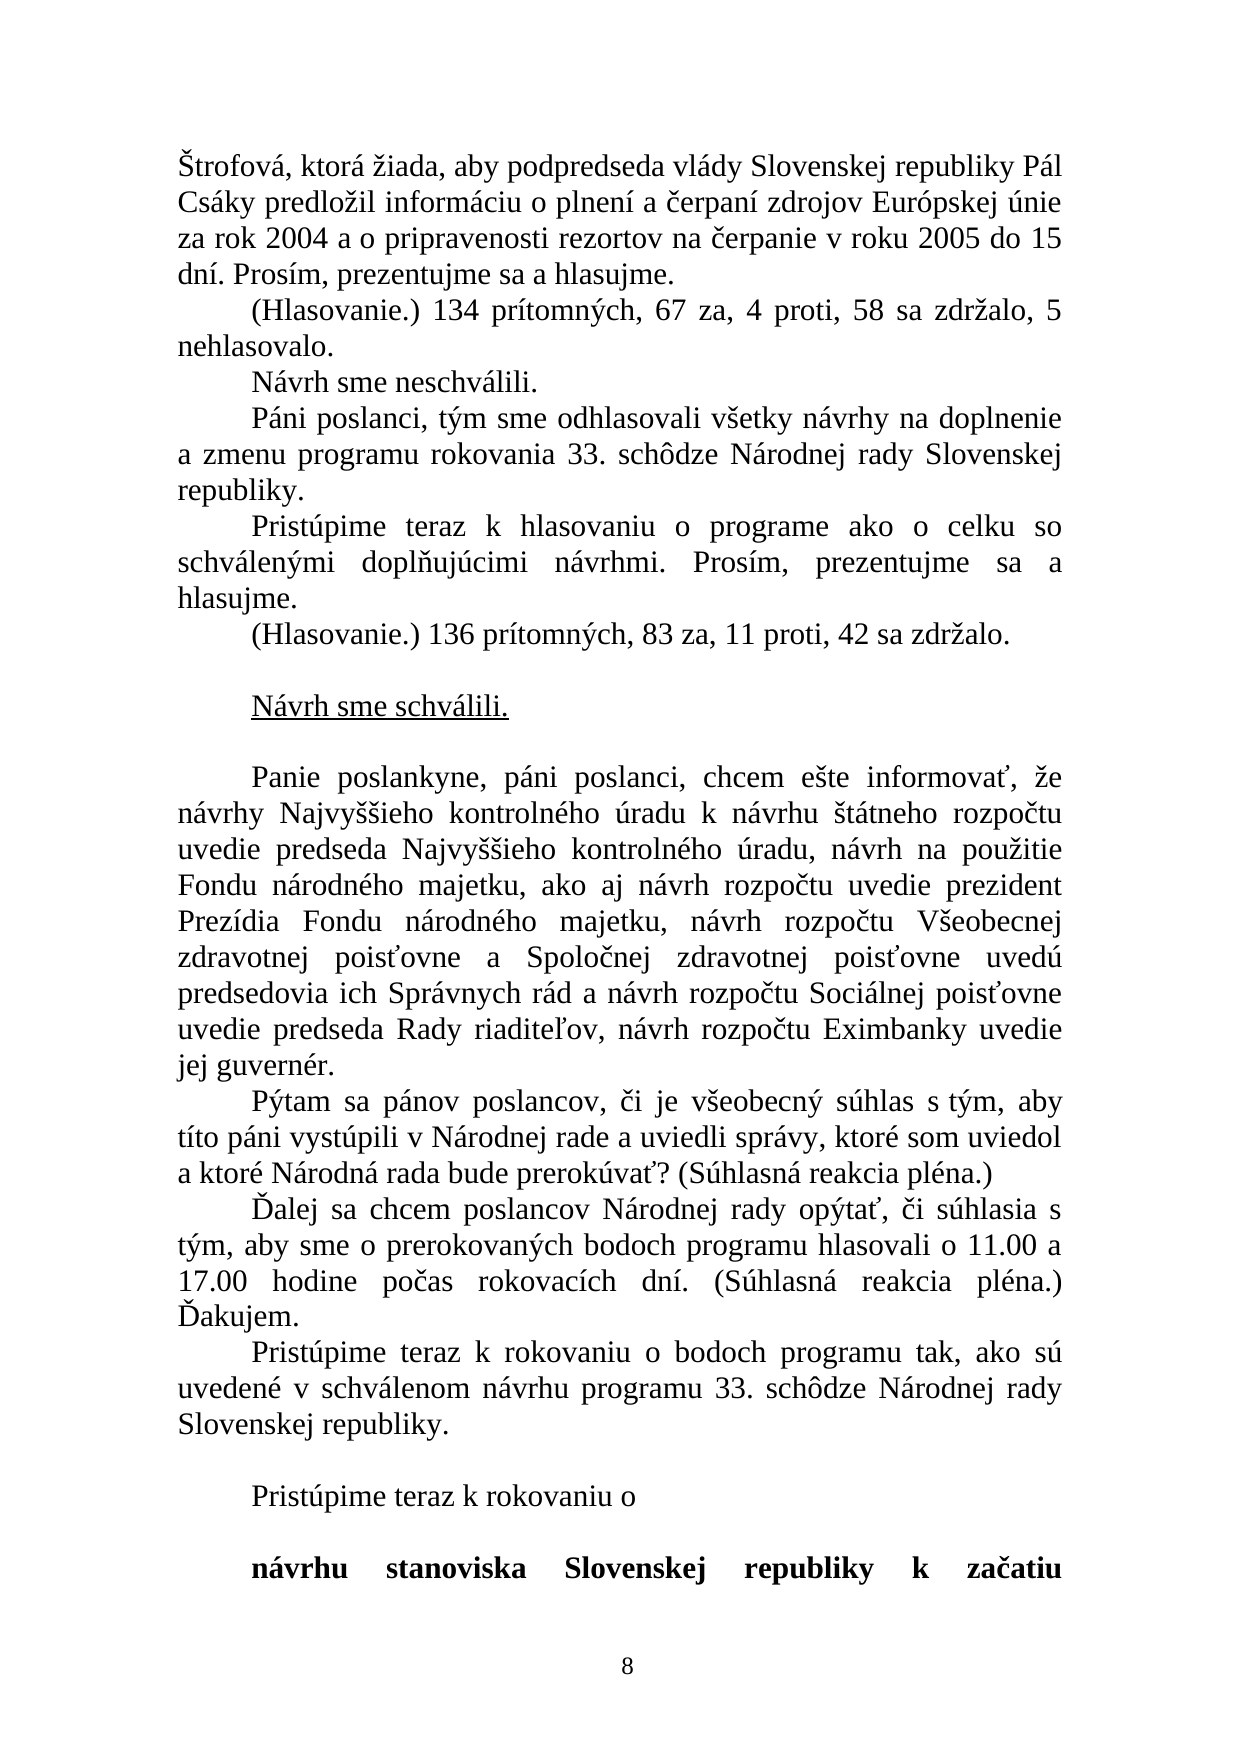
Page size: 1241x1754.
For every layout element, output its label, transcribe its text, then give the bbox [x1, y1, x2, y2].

text Ďalej sa chcem poslancov Národnej rady opýtať, či súhlasia s tým, aby sme o prerokovaných bodoch programu hlasovali o 11.00 a 17.00 hodine počas rokovacích dní. (Súhlasná reakcia pléna.) Ďakujem. [177, 1190, 1063, 1334]
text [177, 148, 1063, 291]
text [177, 1549, 1063, 1585]
text Návrh sme schválili. [177, 687, 1063, 723]
text Pýtam sa pánov poslancov, či je všeobecný súhlas s tým, aby títo páni vystúpili v Národnej rade a uviedli správy, ktoré som uviedol a ktoré Národná rada bude prerokúvať? (Súhlasná reakcia pléna.) [177, 1082, 1063, 1190]
text Pristúpime teraz k hlasovaniu o programe ako o celku so schválenými doplňujúcimi návrhmi. Prosím, prezentujme sa a hlasujme. [177, 507, 1063, 615]
text Pristúpime teraz k rokovaniu o bodoch programu tak, ako sú uvedené v schválenom návrhu programu 33. schôdze Národnej rady Slovenskej republiky. [177, 1334, 1063, 1441]
text Návrh sme neschválili. [177, 363, 1063, 399]
text Páni poslanci, tým sme odhlasovali všetky návrhy na doplnenie a zmenu programu rokovania 33. schôdze Národnej rady Slovenskej republiky. [177, 399, 1063, 507]
text (Hlasovanie.) 134 prítomných, 67 za, 4 proti, 58 sa zdržalo, 5 nehlasovalo. [177, 291, 1063, 363]
text Panie poslankyne, páni poslanci, chcem ešte informovať, že návrhy Najvyššieho kontrolného úradu k návrhu štátneho rozpočtu uvedie predseda Najvyššieho kontrolného úradu, návrh na použitie Fondu národného majetku, ako aj návrh rozpočtu uvedie prezident Prezídia Fondu národného majetku, návrh rozpočtu Všeobecnej zdravotnej poisťovne a Spoločnej zdravotnej poisťovne uvedú predsedovia ich Správnych rád a návrh rozpočtu Sociálnej poisťovne uvedie predseda Rady riaditeľov, návrh rozpočtu Eximbanky uvedie jej guvernér. [177, 759, 1063, 1082]
text Pristúpime teraz k rokovaniu o [177, 1477, 1063, 1513]
text (Hlasovanie.) 136 prítomných, 83 za, 11 proti, 42 sa zdržalo. [177, 615, 1063, 651]
